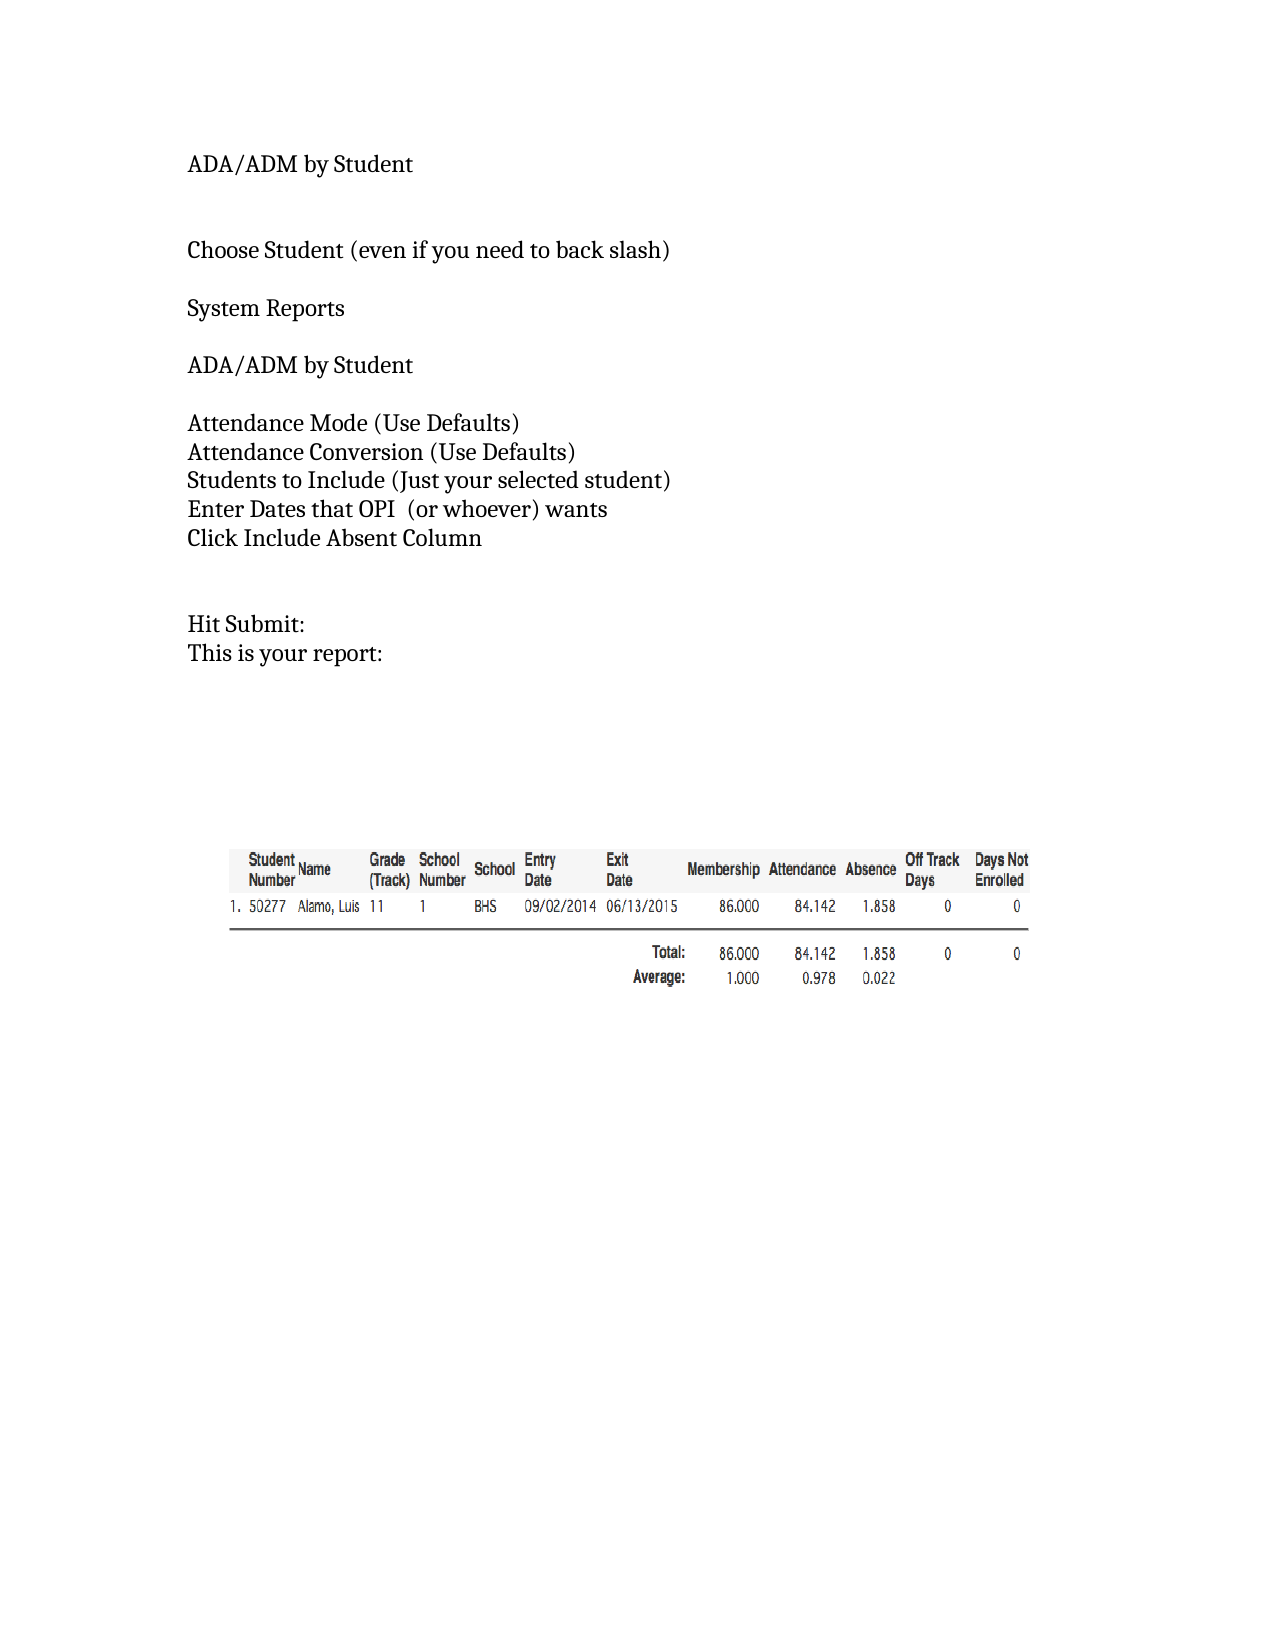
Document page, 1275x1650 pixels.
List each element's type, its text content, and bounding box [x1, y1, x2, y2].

text ADA/ADM by Student [187, 150, 1087, 179]
text This is your report: [187, 639, 1087, 667]
text ADA/ADM by Student [187, 351, 1087, 380]
text Attendance Conversion (Use Defaults) [187, 437, 1087, 466]
text Students to Include (Just your selected student) [187, 466, 1087, 495]
text System Reports [187, 294, 1087, 322]
text Enter Dates that OPI (or whoever) wants [187, 495, 1087, 524]
text Attendance Mode (Use Defaults) [187, 409, 1087, 437]
text Hit Submit: [187, 610, 1087, 639]
picture [187, 782, 1117, 1080]
text Choose Student (even if you need to back slash) [187, 236, 1087, 265]
text Click Include Absent Column [187, 524, 1087, 552]
